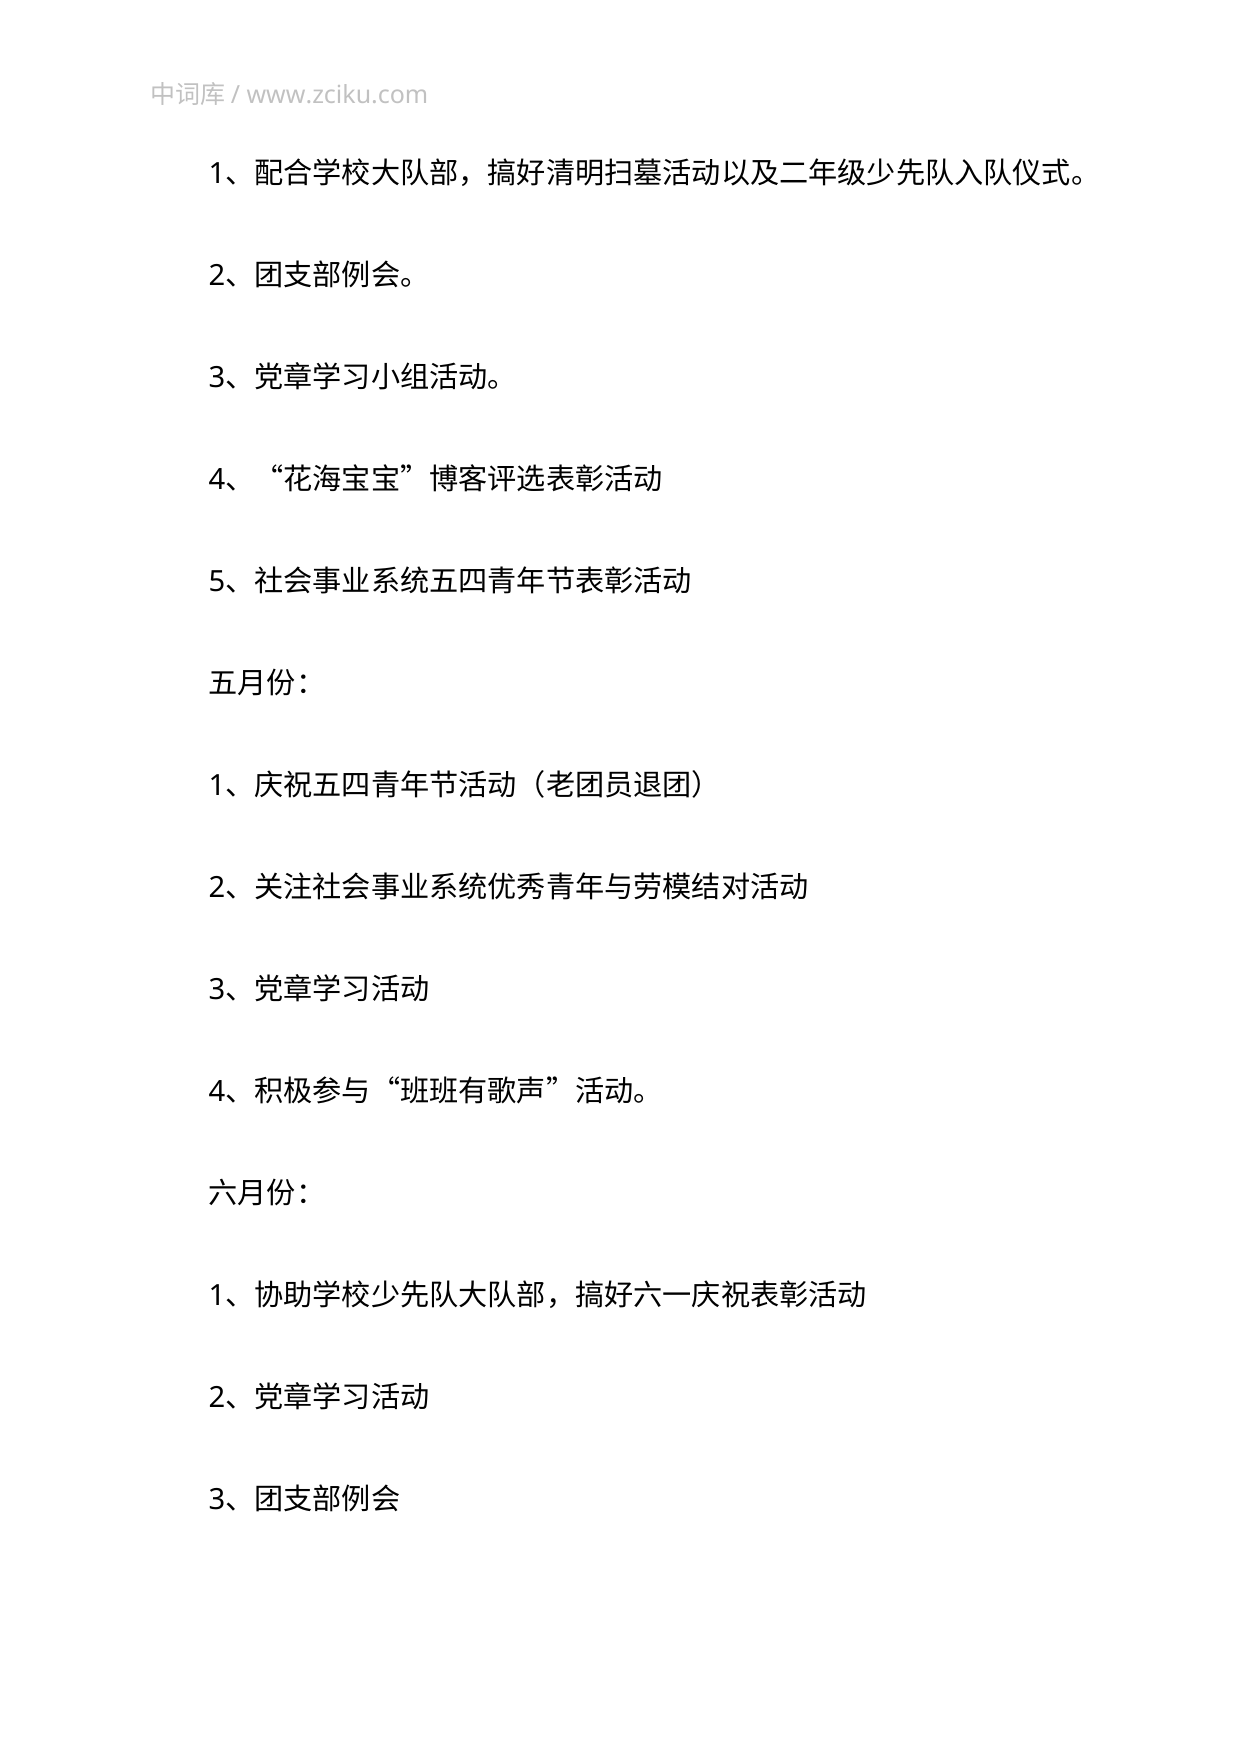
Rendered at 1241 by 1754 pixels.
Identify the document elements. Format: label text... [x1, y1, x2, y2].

text 5、社会事业系统五四青年节表彰活动 [150, 558, 1090, 600]
text 六月份： [150, 1169, 1090, 1212]
text 2、关注社会事业系统优秀青年与劳模结对活动 [150, 864, 1090, 906]
text 1、庆祝五四青年节活动（老团员退团） [150, 762, 1090, 804]
text 1、配合学校大队部，搞好清明扫墓活动以及二年级少先队入队仪式。 [150, 150, 1090, 192]
text 2、党章学习活动 [150, 1373, 1090, 1416]
text 3、团支部例会 [150, 1475, 1090, 1518]
text 2、团支部例会。 [150, 252, 1090, 294]
text 3、党章学习活动 [150, 966, 1090, 1008]
text 4、积极参与“班班有歌声”活动。 [150, 1068, 1090, 1110]
text 3、党章学习小组活动。 [150, 354, 1090, 396]
text 4、“花海宝宝”博客评选表彰活动 [150, 456, 1090, 498]
text 1、协助学校少先队大队部，搞好六一庆祝表彰活动 [150, 1271, 1090, 1314]
text 五月份： [150, 660, 1090, 702]
